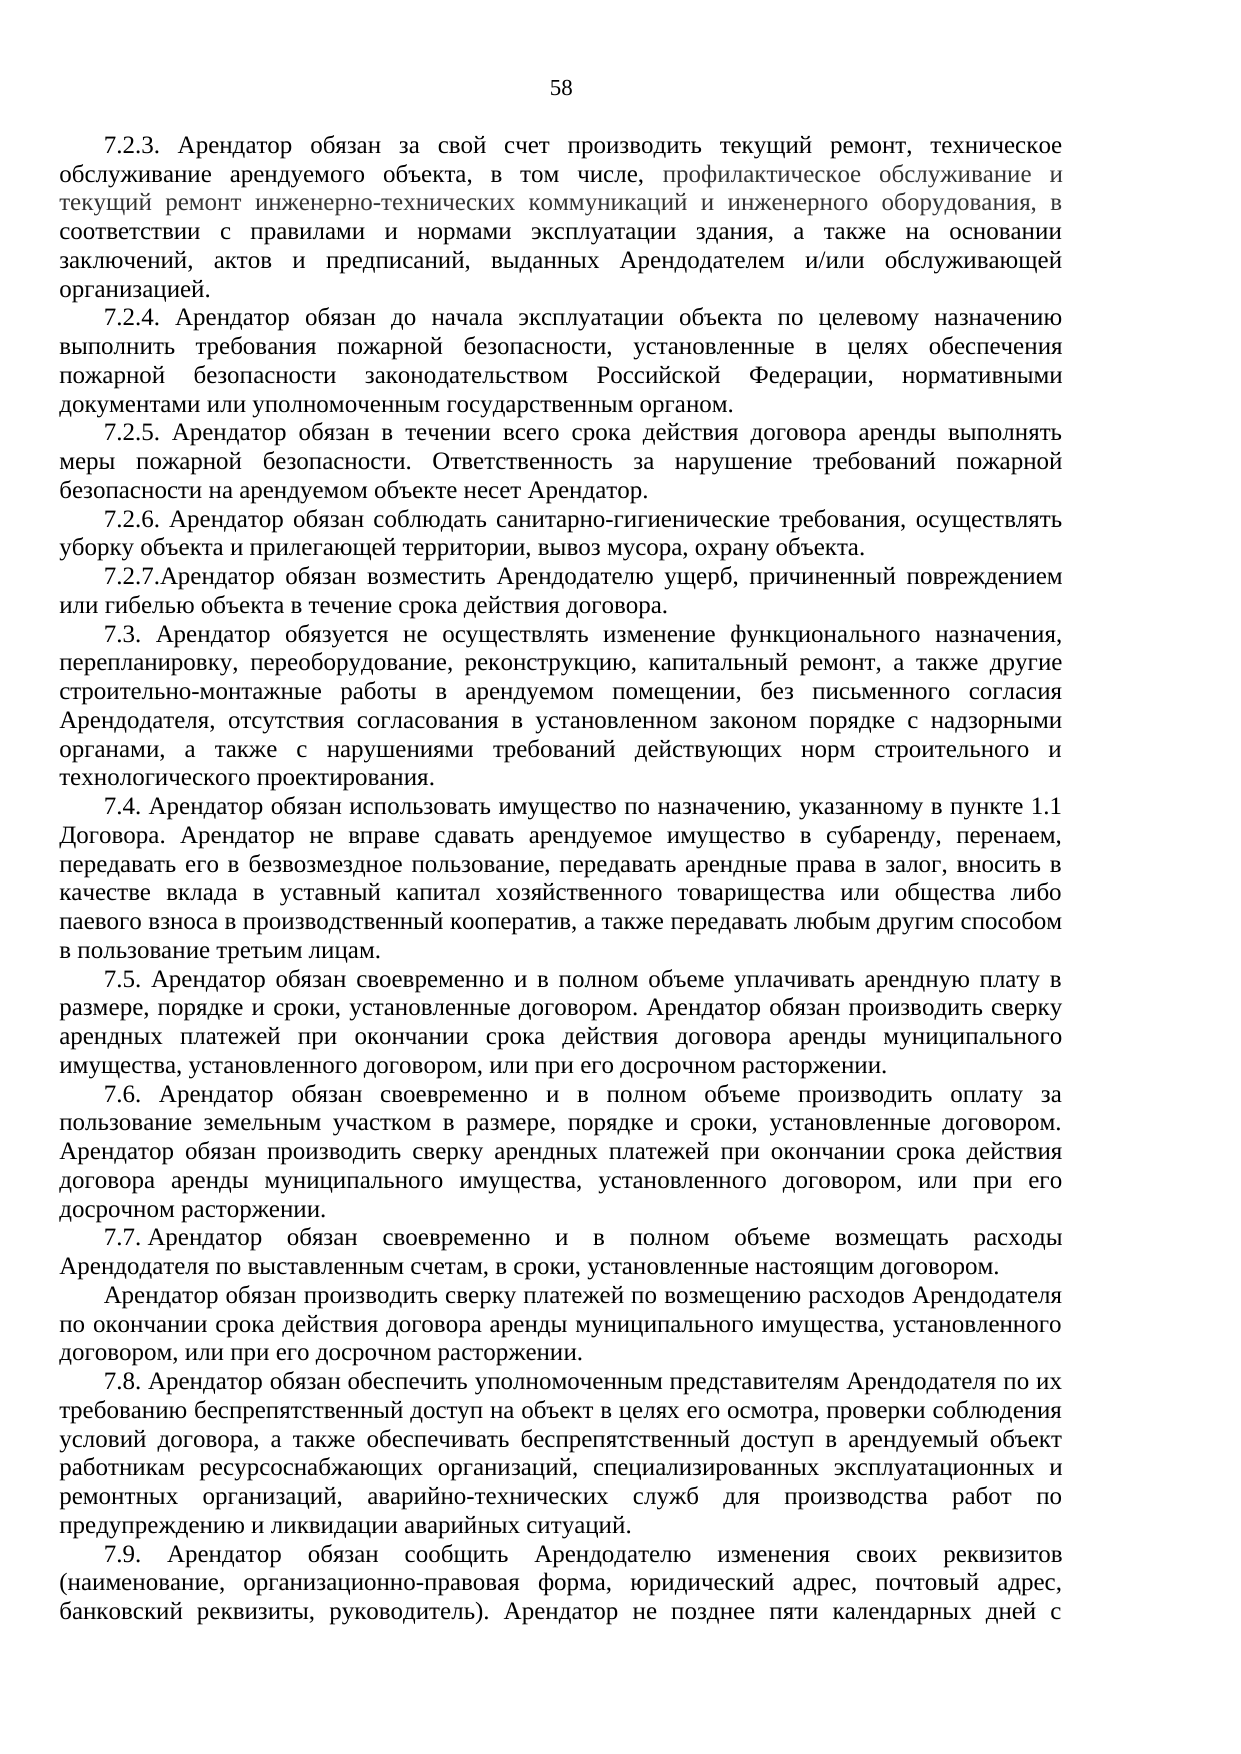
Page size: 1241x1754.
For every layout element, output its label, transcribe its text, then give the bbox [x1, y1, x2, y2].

text 7.5. Арендатор обязан своевременно и в полном объеме уплачивать арендную плату в размере, порядке и сроки, установленные договором. Арендатор обязан производить сверку арендных платежей при окончании срока действия договора аренды муниципального имущества, установленного договором, или при его досрочном расторжении. [59, 964, 1063, 1079]
text 7.3. Арендатор обязуется не осуществлять изменение функционального назначения, перепланировку, переоборудование, реконструкцию, капитальный ремонт, а также другие строительно-монтажные работы в арендуемом помещении, без письменного согласия Арендодателя, отсутствия согласования в установленном законом порядке с надзорными органами, а также с нарушениями требований действующих норм строительного и технологического проектирования. [59, 619, 1063, 791]
text 7.7. Арендатор обязан своевременно и в полном объеме возмещать расходы Арендодателя по выставленным счетам, в сроки, установленные настоящим договором. [59, 1222, 1063, 1280]
text 7.2.3. Арендатор обязан за свой счет производить текущий ремонт, техническое обслуживание арендуемого объекта, в том числе, профилактическое обслуживание и текущий ремонт инженерно-технических коммуникаций и инженерного оборудования, в соответствии с правилами и нормами эксплуатации здания, а также на основании заключений, актов и предписаний, выданных Арендодателем и/или обслуживающей организацией. [59, 130, 1063, 302]
text 7.8. Арендатор обязан обеспечить уполномоченным представителям Арендодателя по их требованию беспрепятственный доступ на объект в целях его осмотра, проверки соблюдения условий договора, а также обеспечивать беспрепятственный доступ в арендуемый объект работникам ресурсоснабжающих организаций, специализированных эксплуатационных и ремонтных организаций, аварийно-технических служб для производства работ по предупреждению и ликвидации аварийных ситуаций. [59, 1366, 1063, 1539]
text 7.2.6. Арендатор обязан соблюдать санитарно-гигиенические требования, осуществлять уборку объекта и прилегающей территории, вывоз мусора, охрану объекта. [59, 504, 1063, 561]
text 7.2.7.Арендатор обязан возместить Арендодателю ущерб, причиненный повреждением или гибелью объекта в течение срока действия договора. [59, 561, 1063, 619]
text 7.2.5. Арендатор обязан в течении всего срока действия договора аренды выполнять меры пожарной безопасности. Ответственность за нарушение требований пожарной безопасности на арендуемом объекте несет Арендатор. [59, 417, 1063, 504]
text Арендатор обязан производить сверку платежей по возмещению расходов Арендодателя по окончании срока действия договора аренды муниципального имущества, установленного договором, или при его досрочном расторжении. [59, 1280, 1063, 1366]
text 7.4. Арендатор обязан использовать имущество по назначению, указанному в пункте 1.1 Договора. Арендатор не вправе сдавать арендуемое имущество в субаренду, перенаем, передавать его в безвозмездное пользование, передавать арендные права в залог, вносить в качестве вклада в уставный капитал хозяйственного товарищества или общества либо паевого взноса в производственный кооператив, а также передавать любым другим способом в пользование третьим лицам. [59, 791, 1063, 964]
text 7.6. Арендатор обязан своевременно и в полном объеме производить оплату за пользование земельным участком в размере, порядке и сроки, установленные договором. Арендатор обязан производить сверку арендных платежей при окончании срока действия договора аренды муниципального имущества, установленного договором, или при его досрочном расторжении. [59, 1079, 1063, 1222]
text 7.2.4. Арендатор обязан до начала эксплуатации объекта по целевому назначению выполнить требования пожарной безопасности, установленные в целях обеспечения пожарной безопасности законодательством Российской Федерации, нормативными документами или уполномоченным государственным органом. [59, 302, 1063, 417]
